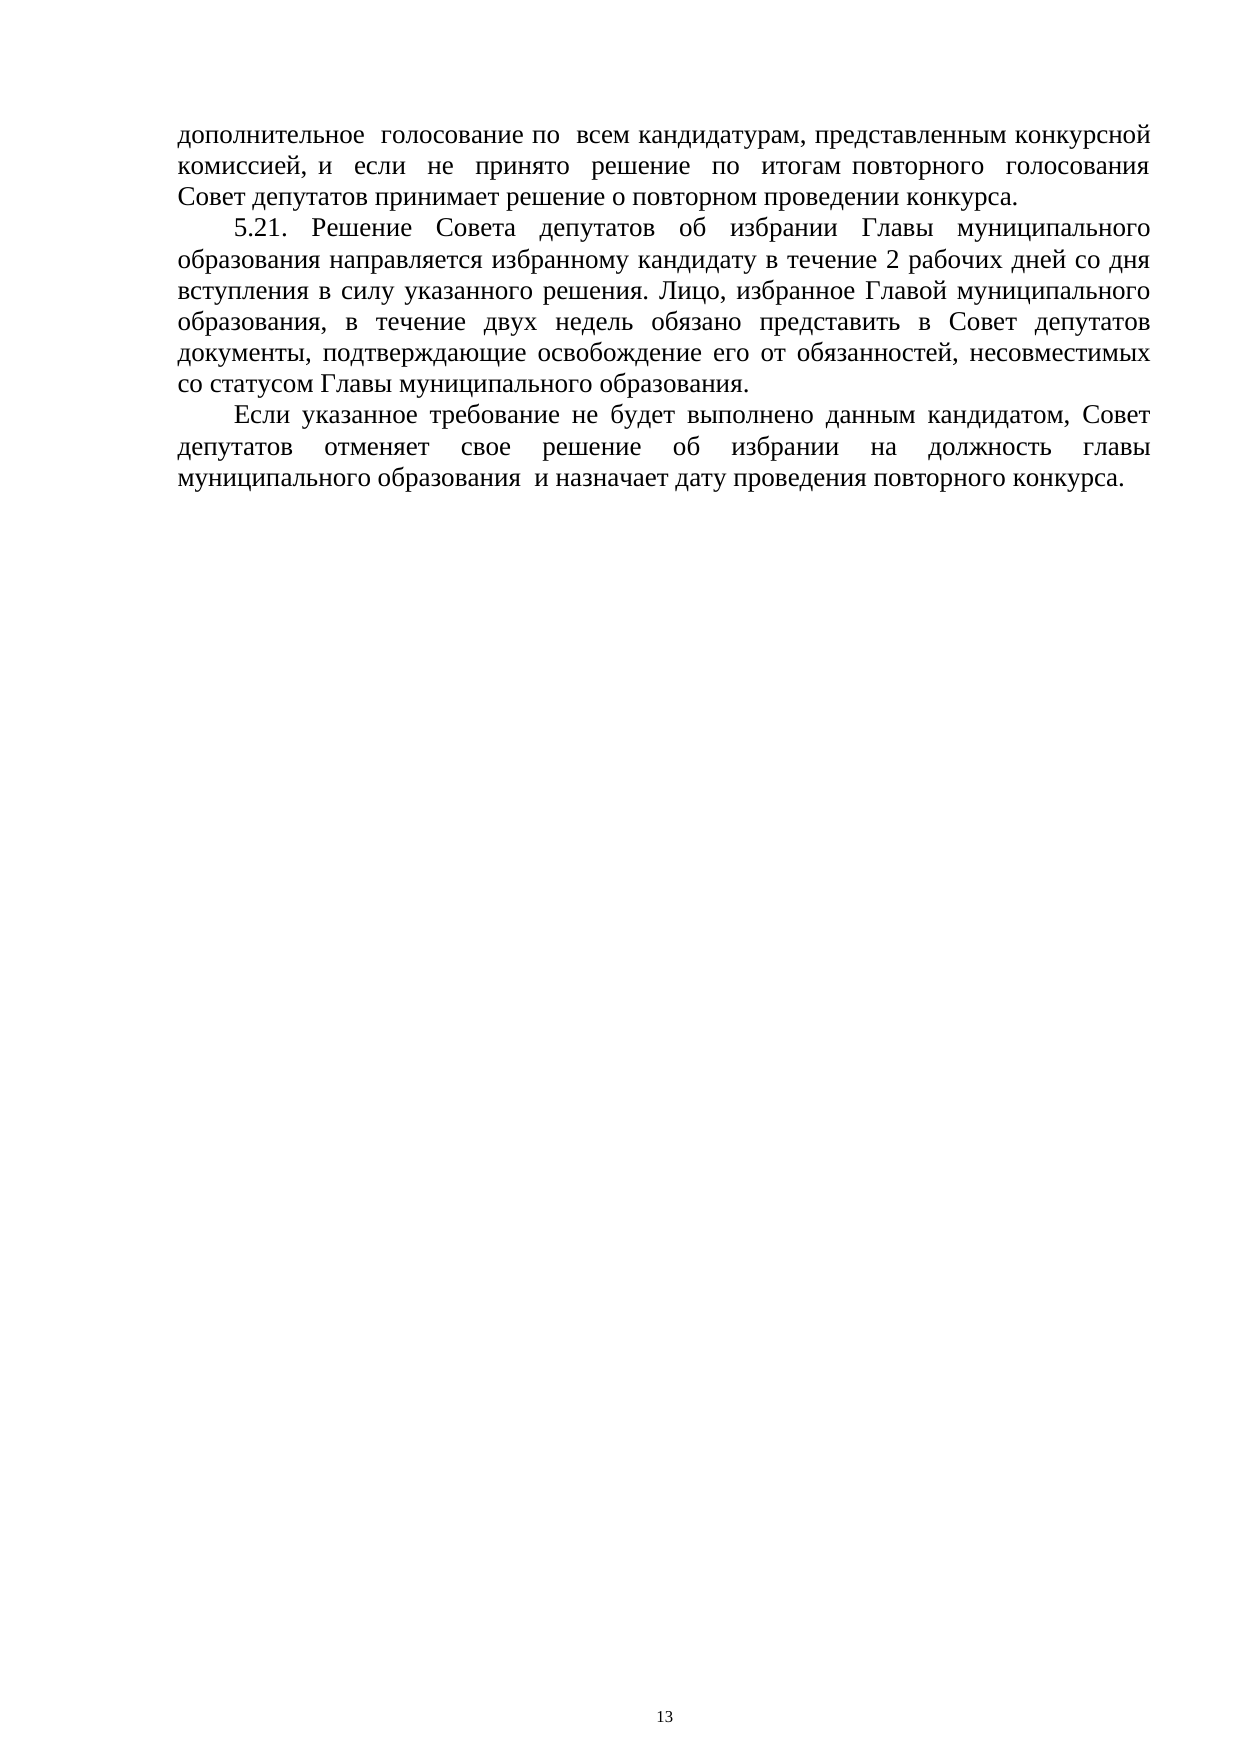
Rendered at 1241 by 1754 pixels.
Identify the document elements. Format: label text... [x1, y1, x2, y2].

text 5.21. Решение Совета депутатов об избрании Главы муниципального образования направляется избранному кандидату в течение 2 рабочих дней со дня вступления в силу указанного решения. Лицо, избранное Главой муниципального образования, в течение двух недель обязано представить в Совет депутатов документы, подтверждающие освобождение его от обязанностей, несовместимых со статусом Главы муниципального образования. [177, 212, 1152, 398]
text Если указанное требование не будет выполнено данным кандидатом, Совет депутатов отменяет свое решение об избрании на должность главы муниципального образования и назначает дату проведения повторного конкурса. [177, 398, 1152, 492]
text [177, 118, 1152, 212]
